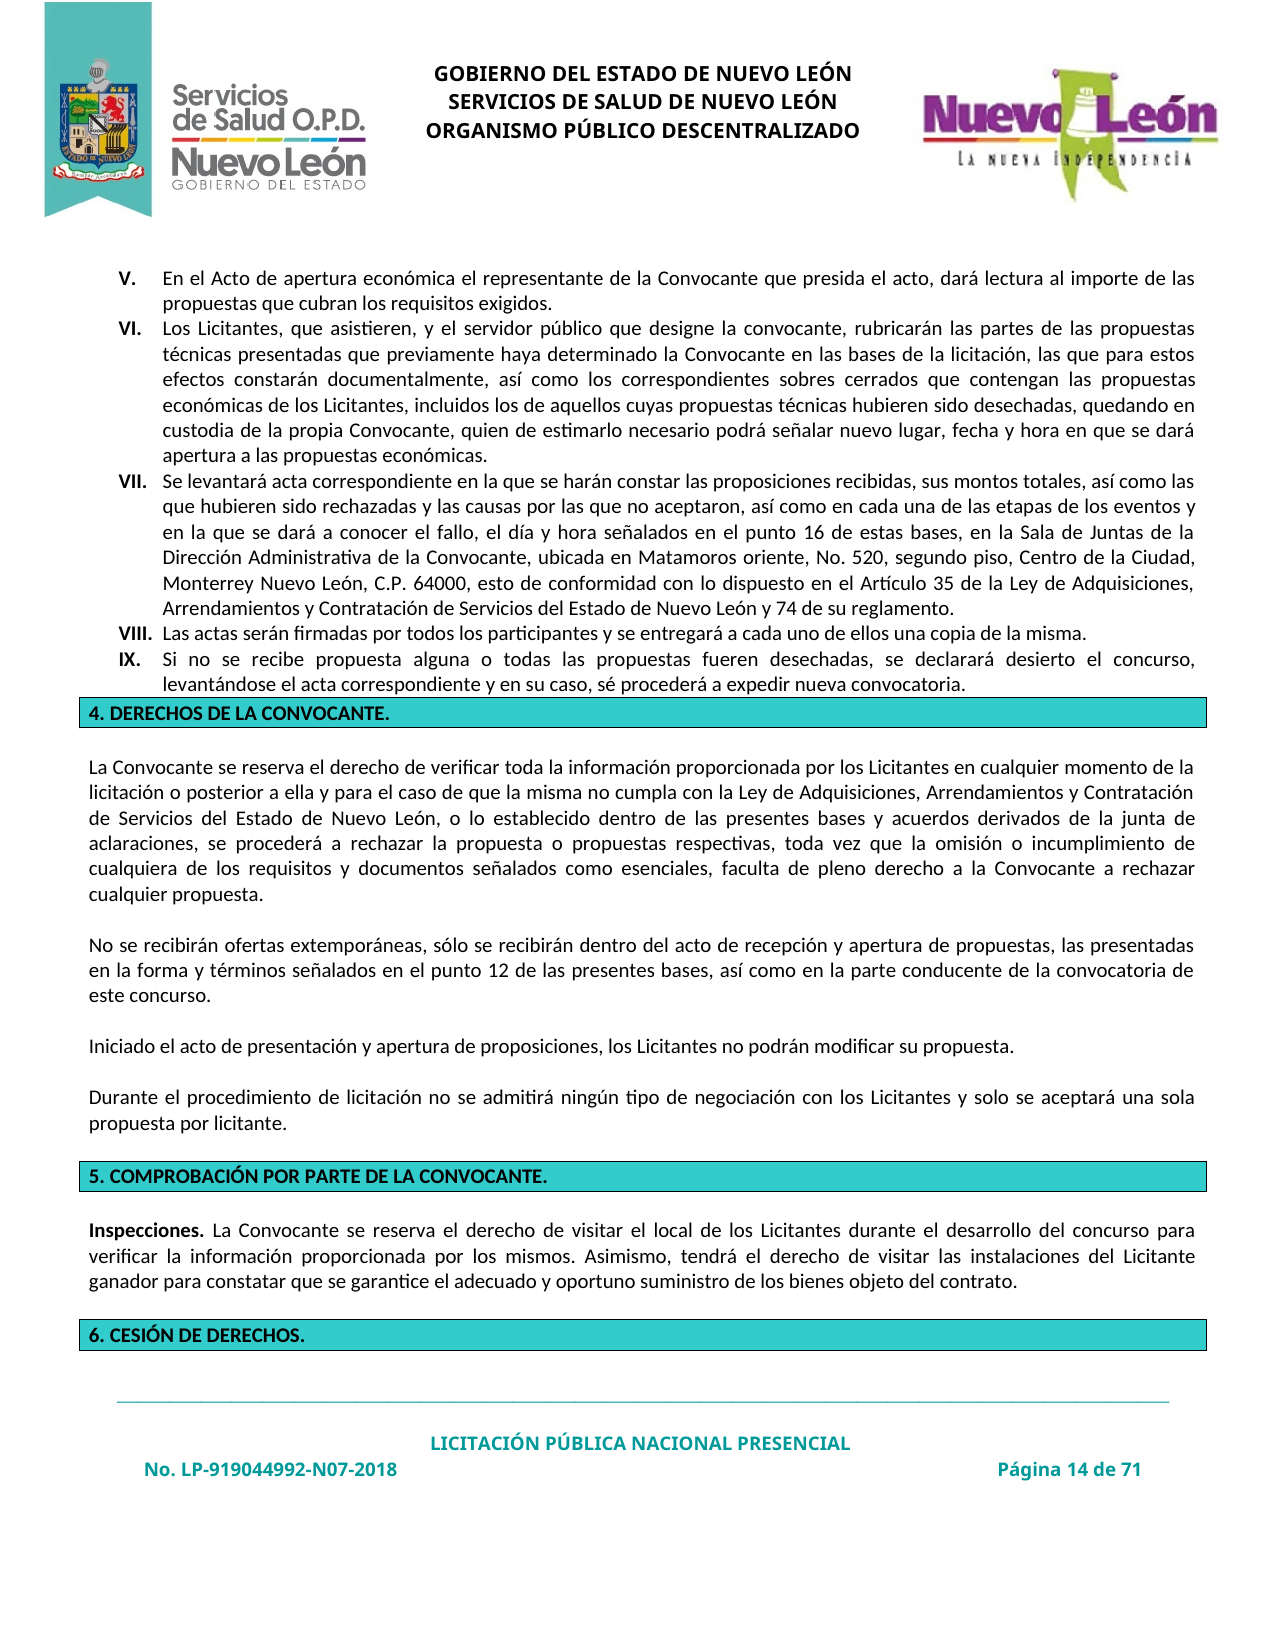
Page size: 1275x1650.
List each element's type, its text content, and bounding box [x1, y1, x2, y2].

picture [15, 2, 1249, 229]
text 5. COMPROBACIÓN POR PARTE DE LA CONVOCANTE. [80, 1162, 1206, 1191]
list Las actas serán firmadas por todos los participantes y se entregará a cada uno de ellos una copia de la misma. [118, 621, 1197, 646]
text No se recibirán ofertas extemporáneas, sólo se recibirán dentro del acto de recepción y apertura de propuestas, las presentadas en la forma y términos señalados en el punto 12 de las presentes bases, así como en la parte conducente de la convocatoria de este concurso. [89, 932, 1197, 1008]
list Se levantará acta correspondiente en la que se harán constar las proposiciones recibidas, sus montos totales, así como las que hubieren sido rechazadas y las causas por las que no aceptaron, así como en cada una de las etapas de los eventos y en la que se dará a conocer el fallo, el día y hora señalados en el punto 16 de estas bases, en la Sala de Juntas de la Dirección Administrativa de la Convocante, ubicada en Matamoros oriente, No. 520, segundo piso, Centro de la Ciudad, Monterrey Nuevo León, C.P. 64000, esto de conformidad con lo dispuesto en el Artículo 35 de la Ley de Adquisiciones, Arrendamientos y Contratación de Servicios del Estado de Nuevo León y 74 de su reglamento. [118, 468, 1197, 621]
text se reserva el derecho de verificar toda la información proporcionada por los Licitantes en cualquier momento de la licitación o posterior a ella y para el caso de que la misma no cumpla con de Adquisiciones, Arrendamientos y Contratación de Servicios del Estado de Nuevo León, o lo establecido dentro de las presentes bases y acuerdos derivados de la junta de aclaraciones, se procederá a rechazar la propuesta o propuestas respectivas, toda vez que la omisión o incumplimiento de cualquiera de los requisitos y documentos señalados como esenciales, faculta de pleno derecho a la Convocante a rechazar cualquier propuesta. [89, 754, 1197, 906]
text 6. CESIÓN DE DERECHOS. [80, 1320, 1206, 1350]
text Inspecciones. La Convocante se reserva el derecho de visitar el local de los Licitantes durante el desarrollo del concurso para verificar la información proporcionada por los mismos. Asimismo, tendrá el derecho de visitar las instalaciones del Licitante ganador para constatar que se garantice el adecuado y oportuno suministro de los bienes objeto del contrato. [89, 1218, 1197, 1294]
list En el Acto de apertura económica el representante de la Convocante que presida el acto, dará lectura al importe de las propuestas que cubran los requisitos exigidos. [118, 265, 1197, 316]
text 4. DERECHOS DE LA CONVOCANTE. [80, 698, 1206, 727]
list Si no se recibe propuesta alguna o todas las propuestas fueren desechadas, se declarará desierto el concurso, levantándose el acta correspondiente y en su caso, sé procederá a expedir nueva convocatoria. [118, 646, 1197, 697]
list Los Licitantes, que asistieren, y el servidor público que designe la convocante, rubricarán las partes de las propuestas técnicas presentadas que previamente haya determinado la Convocante en las bases de la licitación, las que para estos efectos constarán documentalmente, así como los correspondientes sobres cerrados que contengan las propuestas económicas de los Licitantes, incluidos los de aquellos cuyas propuestas técnicas hubieren sido desechadas, quedando en custodia de la propia Convocante, quien de estimarlo necesario podrá señalar nuevo lugar, fecha y hora en que se dará apertura a las propuestas económicas. [118, 316, 1197, 468]
text Durante el procedimiento de licitación no se admitirá ningún tipo de negociación con los Licitantes y solo se aceptará una sola propuesta por licitante. [89, 1084, 1197, 1135]
text Iniciado el acto de presentación y apertura de proposiciones, los Licitantes no podrán modificar su propuesta. [89, 1033, 1197, 1059]
